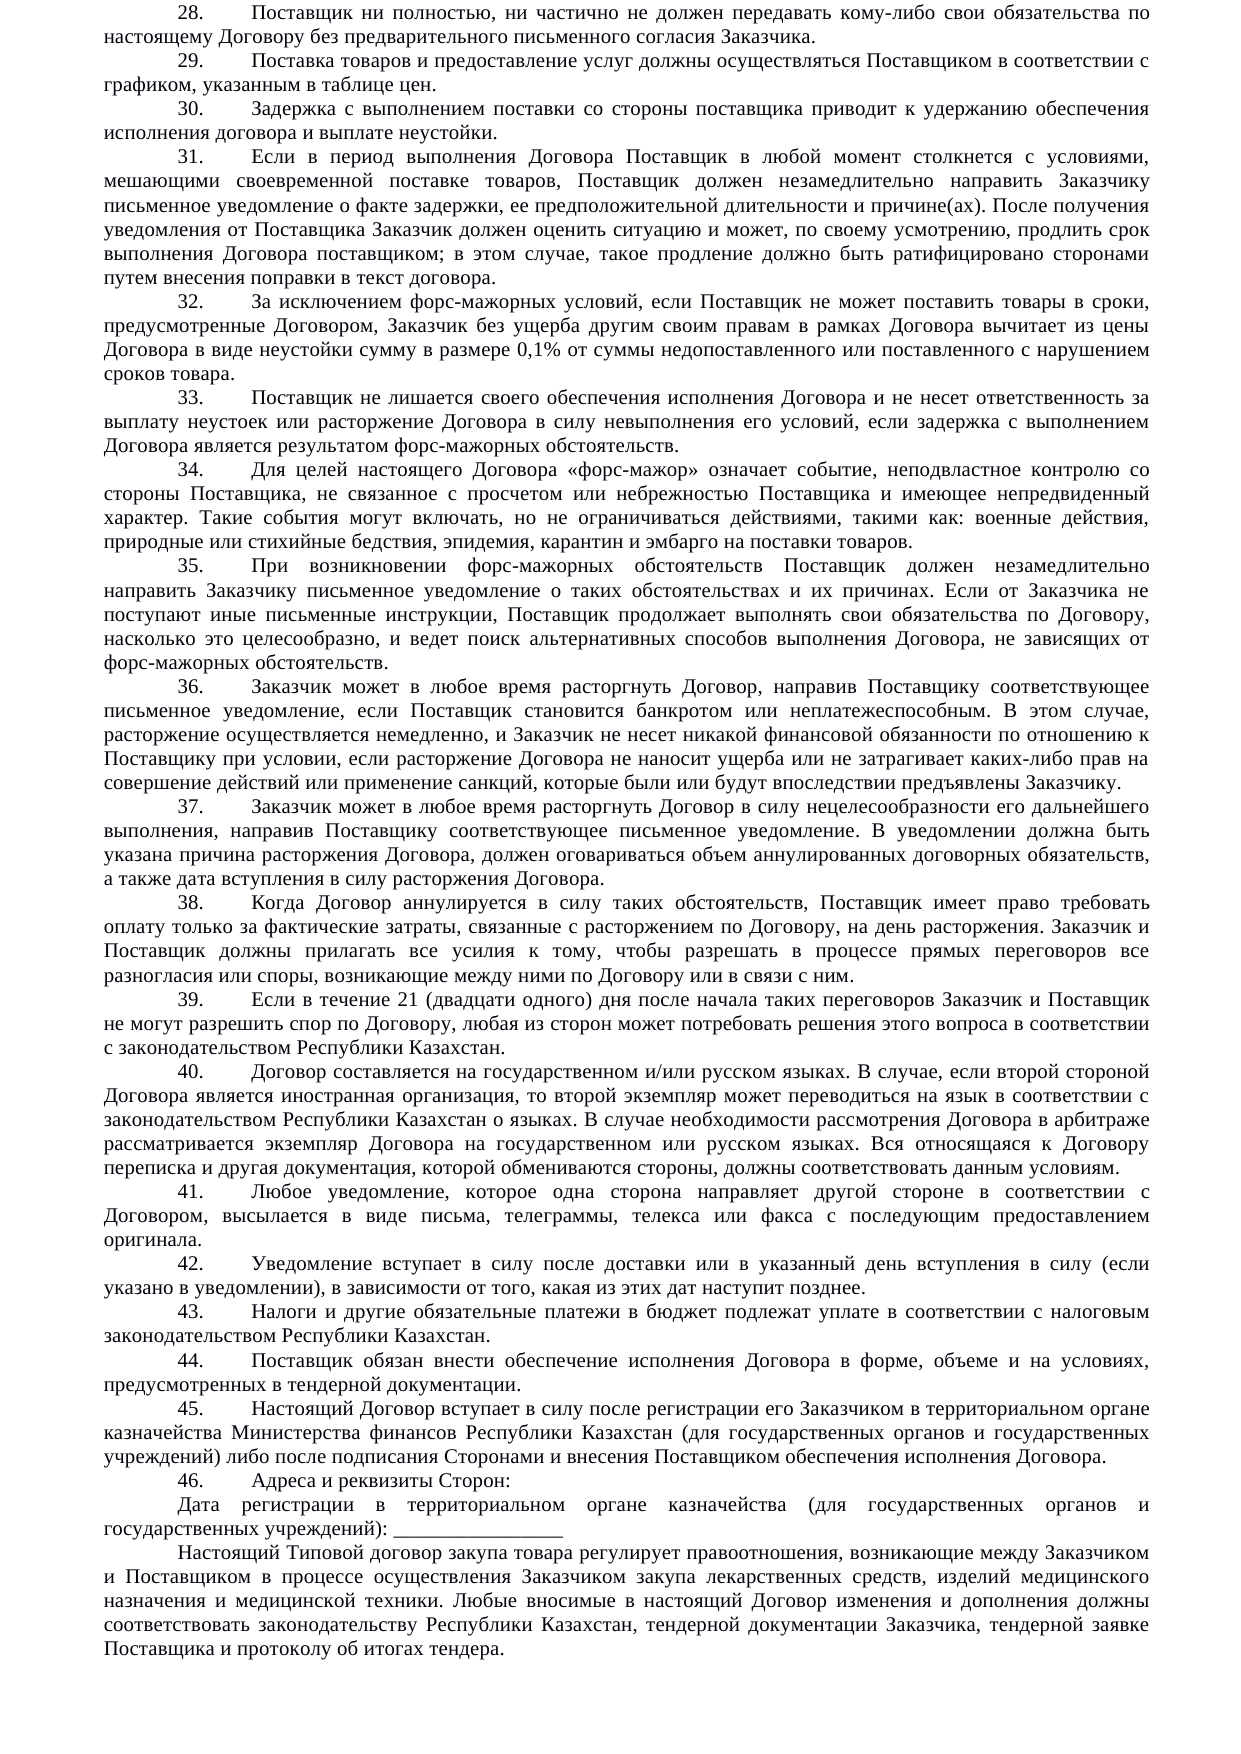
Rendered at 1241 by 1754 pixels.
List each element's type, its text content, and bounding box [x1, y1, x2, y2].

text Настоящий Типовой договор закупа товара регулирует правоотношения, возникающие между Заказчиком и Поставщиком в процессе осуществления Заказчиком закупа лекарственных средств, изделий медицинского назначения и медицинской техники. Любые вносимые в настоящий Договор изменения и дополнения должны соответствовать законодательству Республики Казахстан, тендерной документации Заказчика, тендерной заявке Поставщика и протоколу об итогах тендера. [103, 1540, 1152, 1660]
list Поставщик обязан внести обеспечение исполнения Договора в форме, объеме и на условиях, предусмотренных в тендерной документации. [103, 1347, 1152, 1396]
list За исключением форс-мажорных условий, если Поставщик не может поставить товары в сроки, предусмотренные Договором, Заказчик без ущерба другим своим правам в рамках Договора вычитает из цены Договора в виде неустойки сумму в размере 0,1% от суммы недопоставленного или поставленного с нарушением сроков товара. [103, 289, 1152, 385]
list Налоги и другие обязательные платежи в бюджет подлежат уплате в соответствии с налоговым законодательством Республики Казахстан. [103, 1299, 1152, 1347]
list Если в течение 21 (двадцати одного) дня после начала таких переговоров Заказчик и Поставщик не могут разрешить спор по Договору, любая из сторон может потребовать решения этого вопроса в соответствии с законодательством Республики Казахстан. [103, 987, 1152, 1059]
list Задержка с выполнением поставки со стороны поставщика приводит к удержанию обеспечения исполнения договора и выплате неустойки. [103, 96, 1152, 144]
list При возникновении форс-мажорных обстоятельств Поставщик должен незамедлительно направить Заказчику письменное уведомление о таких обстоятельствах и их причинах. Если от Заказчика не поступают иные письменные инструкции, Поставщик продолжает выполнять свои обязательства по Договору, насколько это целесообразно, и ведет поиск альтернативных способов выполнения Договора, не зависящих от форс-мажорных обстоятельств. [103, 553, 1152, 674]
list Поставка товаров и предоставление услуг должны осуществляться Поставщиком в соответствии с графиком, указанным в таблице цен. [103, 48, 1152, 96]
list Когда Договор аннулируется в силу таких обстоятельств, Поставщик имеет право требовать оплату только за фактические затраты, связанные с расторжением по Договору, на день расторжения. Заказчик и Поставщик должны прилагать все усилия к тому, чтобы разрешать в процессе прямых переговоров все разногласия или споры, возникающие между ними по Договору или в связи с ним. [103, 890, 1152, 987]
list Любое уведомление, которое одна сторона направляет другой стороне в соответствии с Договором, высылается в виде письма, телеграммы, телекса или факса с последующим предоставлением оригинала. [103, 1179, 1152, 1251]
list Договор составляется на государственном и/или русском языках. В случае, если второй стороной Договора является иностранная организация, то второй экземпляр может переводиться на язык в соответствии с законодательством Республики Казахстан о языках. В случае необходимости рассмотрения Договора в арбитраже рассматривается экземпляр Договора на государственном или русском языках. Вся относящаяся к Договору переписка и другая документация, которой обмениваются стороны, должны соответствовать данным условиям. [103, 1059, 1152, 1179]
list Адреса и реквизиты Сторон: [103, 1468, 1152, 1492]
list Для целей настоящего Договора «форс-мажор» означает событие, неподвластное контролю со стороны Поставщика, не связанное с просчетом или небрежностью Поставщика и имеющее непредвиденный характер. Такие события могут включать, но не ограничиваться действиями, такими как: военные действия, природные или стихийные бедствия, эпидемия, карантин и эмбарго на поставки товаров. [103, 457, 1152, 553]
list Заказчик может в любое время расторгнуть Договор, направив Поставщику соответствующее письменное уведомление, если Поставщик становится банкротом или неплатежеспособным. В этом случае, расторжение осуществляется немедленно, и Заказчик не несет никакой финансовой обязанности по отношению к Поставщику при условии, если расторжение Договора не наносит ущерба или не затрагивает каких-либо прав на совершение действий или применение санкций, которые были или будут впоследствии предъявлены Заказчику. [103, 674, 1152, 794]
list Поставщик не лишается своего обеспечения исполнения Договора и не несет ответственность за выплату неустоек или расторжение Договора в силу невыполнения его условий, если задержка с выполнением Договора является результатом форс-мажорных обстоятельств. [103, 385, 1152, 457]
list Уведомление вступает в силу после доставки или в указанный день вступления в силу (если указано в уведомлении), в зависимости от того, какая из этих дат наступит позднее. [103, 1251, 1152, 1299]
list Если в период выполнения Договора Поставщик в любой момент столкнется с условиями, мешающими своевременной поставке товаров, Поставщик должен незамедлительно направить Заказчику письменное уведомление о факте задержки, ее предположительной длительности и причине(ах). После получения уведомления от Поставщика Заказчик должен оценить ситуацию и может, по своему усмотрению, продлить срок выполнения Договора поставщиком; в этом случае, такое продление должно быть ратифицировано сторонами путем внесения поправки в текст договора. [103, 144, 1152, 289]
list Поставщик ни полностью, ни частично не должен передавать кому-либо свои обязательства по настоящему Договору без предварительного письменного согласия Заказчика. [103, 0, 1152, 48]
text Дата регистрации в территориальном органе казначейства (для государственных органов и государственных учреждений): ________________ [103, 1492, 1152, 1540]
list Настоящий Договор вступает в силу после регистрации его Заказчиком в территориальном органе казначейства Министерства финансов Республики Казахстан (для государственных органов и государственных учреждений) либо после подписания Сторонами и внесения Поставщиком обеспечения исполнения Договора. [103, 1396, 1152, 1468]
list Заказчик может в любое время расторгнуть Договор в силу нецелесообразности его дальнейшего выполнения, направив Поставщику соответствующее письменное уведомление. В уведомлении должна быть указана причина расторжения Договора, должен оговариваться объем аннулированных договорных обязательств, а также дата вступления в силу расторжения Договора. [103, 794, 1152, 890]
